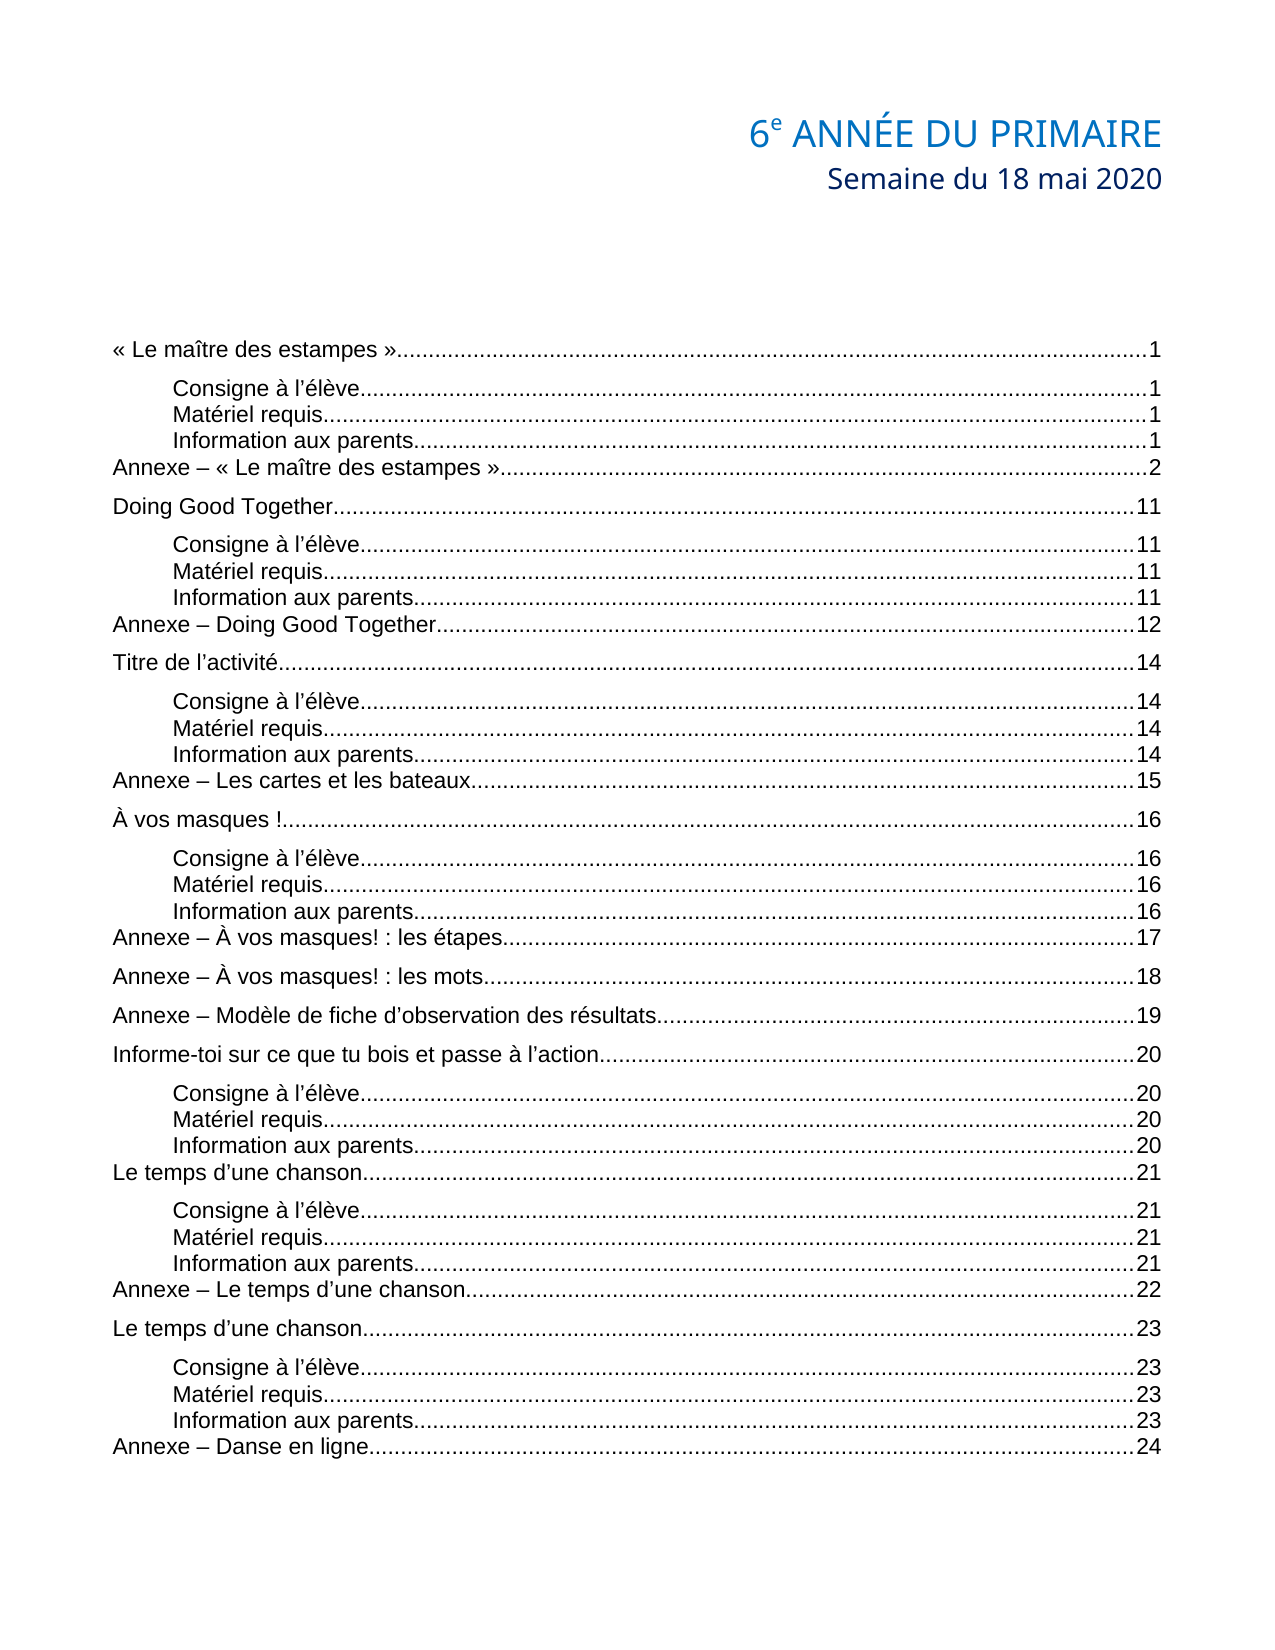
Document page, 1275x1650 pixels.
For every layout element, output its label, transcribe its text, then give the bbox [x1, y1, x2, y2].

text Doing Good Together 11 [112, 493, 1162, 519]
text Information aux parents 21 [172, 1250, 1162, 1276]
text Consigne à l’élève 16 [172, 845, 1162, 871]
text Consigne à l’élève 11 [172, 531, 1162, 558]
text Annexe – Danse en ligne 24 [112, 1433, 1162, 1459]
text Information aux parents 14 [172, 741, 1162, 767]
text Annexe – À vos masques! : les étapes 17 [112, 924, 1162, 950]
text Consigne à l’élève 1 [172, 375, 1162, 401]
text Annexe – À vos masques! : les mots 18 [112, 963, 1162, 989]
text Information aux parents 11 [172, 584, 1162, 611]
text Le temps d’une chanson 23 [112, 1315, 1162, 1342]
text Matériel requis 20 [172, 1106, 1162, 1132]
text Information aux parents 1 [172, 427, 1162, 454]
text Matériel requis 21 [172, 1224, 1162, 1250]
text Matériel requis 16 [172, 871, 1162, 898]
text Le temps d’une chanson 21 [112, 1158, 1162, 1185]
text À vos masques ! 16 [112, 806, 1162, 832]
text Consigne à l’élève 21 [172, 1197, 1162, 1224]
text Annexe – Modèle de fiche d’observation des résultats 19 [112, 1002, 1162, 1028]
text Annexe – Les cartes et les bateaux 15 [112, 767, 1162, 794]
text 6e année du primaire [112, 108, 1162, 159]
text Titre de l’activité 14 [112, 649, 1162, 676]
text Annexe – « Le maître des estampes » 2 [112, 454, 1162, 480]
text Informe-toi sur ce que tu bois et passe à l’action 20 [112, 1041, 1162, 1067]
text Matériel requis 1 [172, 401, 1162, 427]
text Annexe – Doing Good Together 12 [112, 611, 1162, 637]
text Matériel requis 11 [172, 558, 1162, 584]
text « Le maître des estampes » 1 [112, 336, 1162, 362]
text Semaine du 18 mai 2020 [112, 159, 1162, 198]
text Information aux parents 20 [172, 1132, 1162, 1158]
text Consigne à l’élève 20 [172, 1079, 1162, 1106]
text Information aux parents 16 [172, 898, 1162, 924]
text Consigne à l’élève 23 [172, 1354, 1162, 1381]
text Matériel requis 23 [172, 1381, 1162, 1407]
text Annexe – Le temps d’une chanson 22 [112, 1276, 1162, 1303]
text Matériel requis 14 [172, 714, 1162, 741]
text Consigne à l’élève 14 [172, 688, 1162, 714]
text Information aux parents 23 [172, 1407, 1162, 1433]
